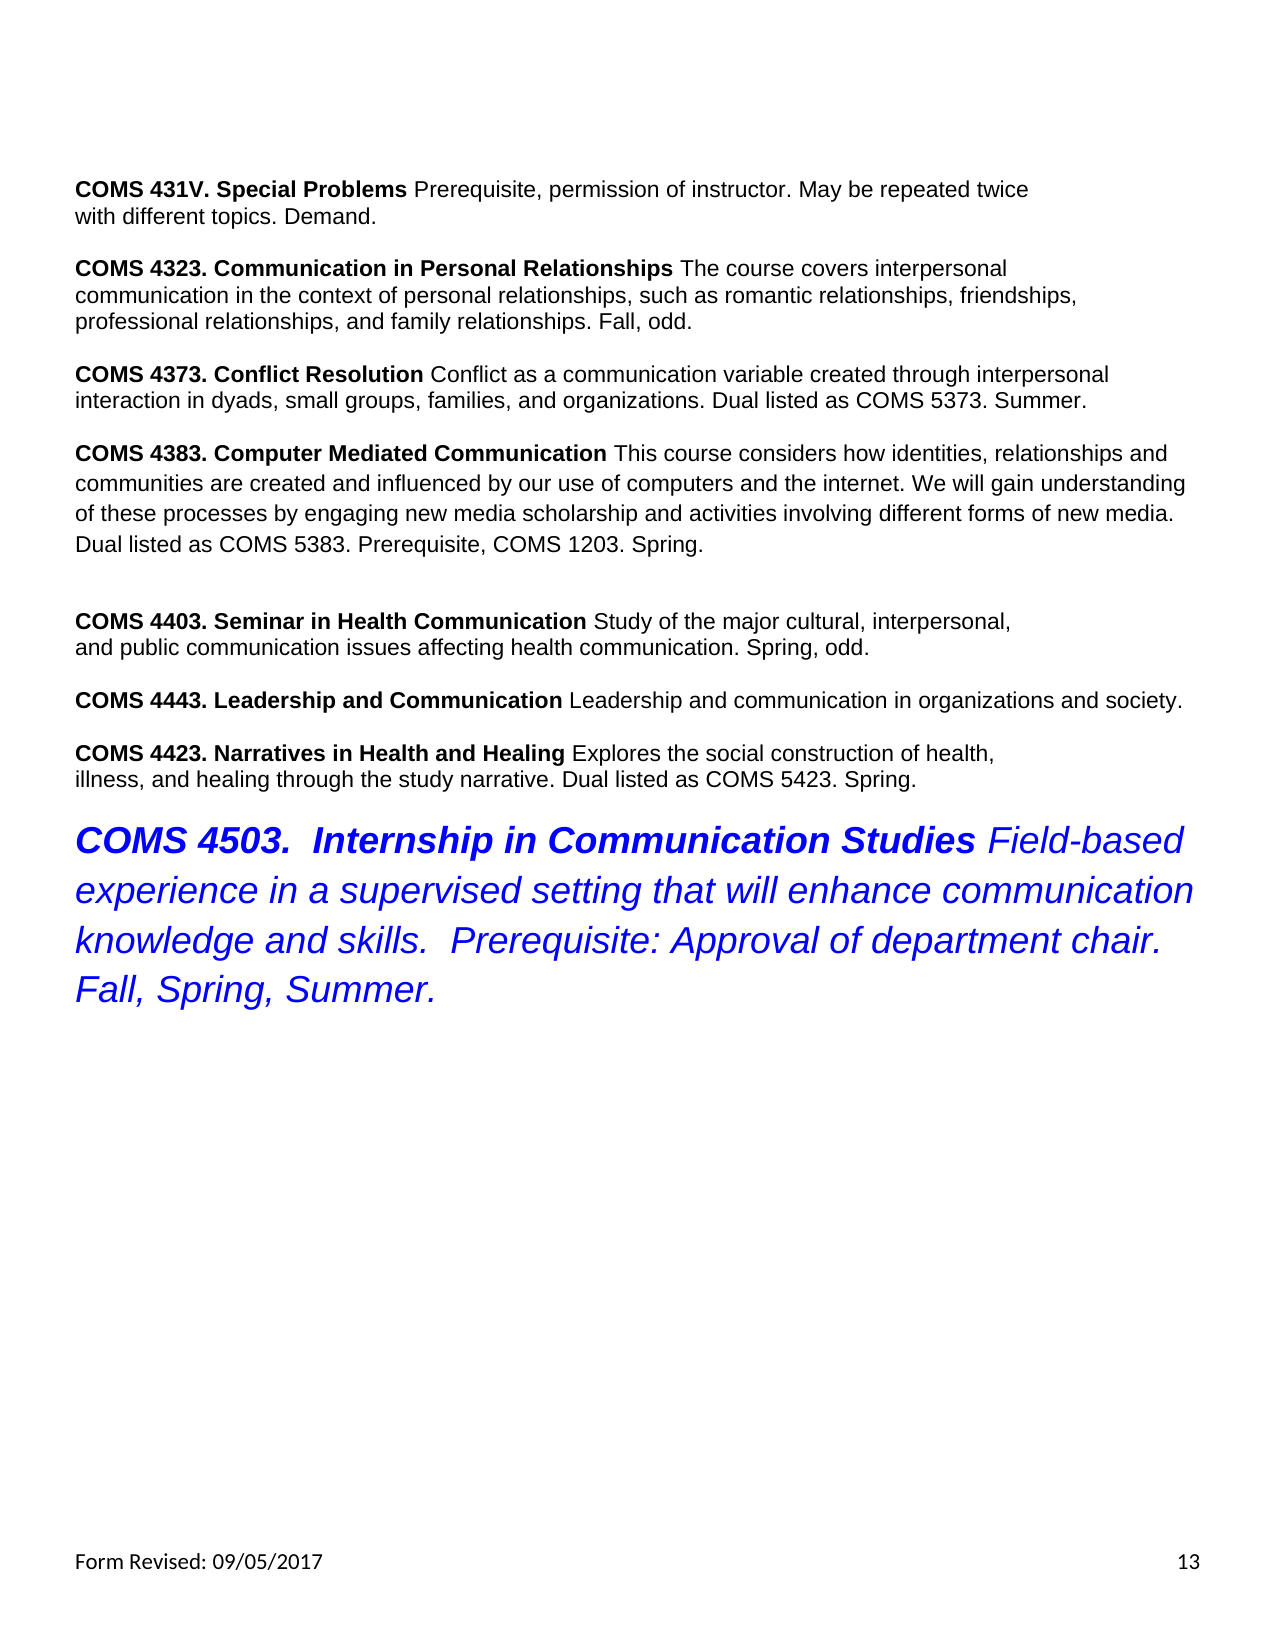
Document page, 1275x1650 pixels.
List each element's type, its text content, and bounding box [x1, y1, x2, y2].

text COMS 4443. Leadership and Communication Leadership and communication in organizations and society. [75, 687, 1200, 713]
text with different topics. Demand. [75, 203, 1200, 229]
text COMS 4423. Narratives in Health and Healing Explores the social construction of health, [75, 740, 1200, 766]
text COMS 4403. Seminar in Health Communication Study of the major cultural, interpersonal, [75, 608, 1200, 634]
text COMS 4373. Conflict Resolution Conflict as a communication variable created through interpersonal interaction in dyads, small groups, families, and organizations. Dual listed as COMS 5373. Summer. [75, 361, 1200, 413]
text illness, and healing through the study narrative. Dual listed as COMS 5423. Spring. [75, 766, 1200, 792]
text and public communication issues affecting health communication. Spring, odd. [75, 634, 1200, 661]
text COMS 4503. Internship in Communication Studies [75, 819, 1200, 1011]
text COMS 431V. Special Problems Prerequisite, permission of instructor. May be repeated twice [75, 176, 1200, 203]
text COMS 4323. Communication in Personal Relationships The course covers interpersonal [75, 255, 1200, 282]
text COMS 4383. Computer Mediated Communication This course considers how identities, relationships and communities are created and influenced by our use of computers and the internet. We will gain understanding of these processes by engaging new media scholarship and activities involving different forms of new media. Dual listed as COMS 5383. Prerequisite, COMS 1203. Spring. [75, 440, 1200, 557]
text communication in the context of personal relationships, such as romantic relationships, friendships, professional relationships, and family relationships. Fall, odd. [75, 282, 1200, 334]
